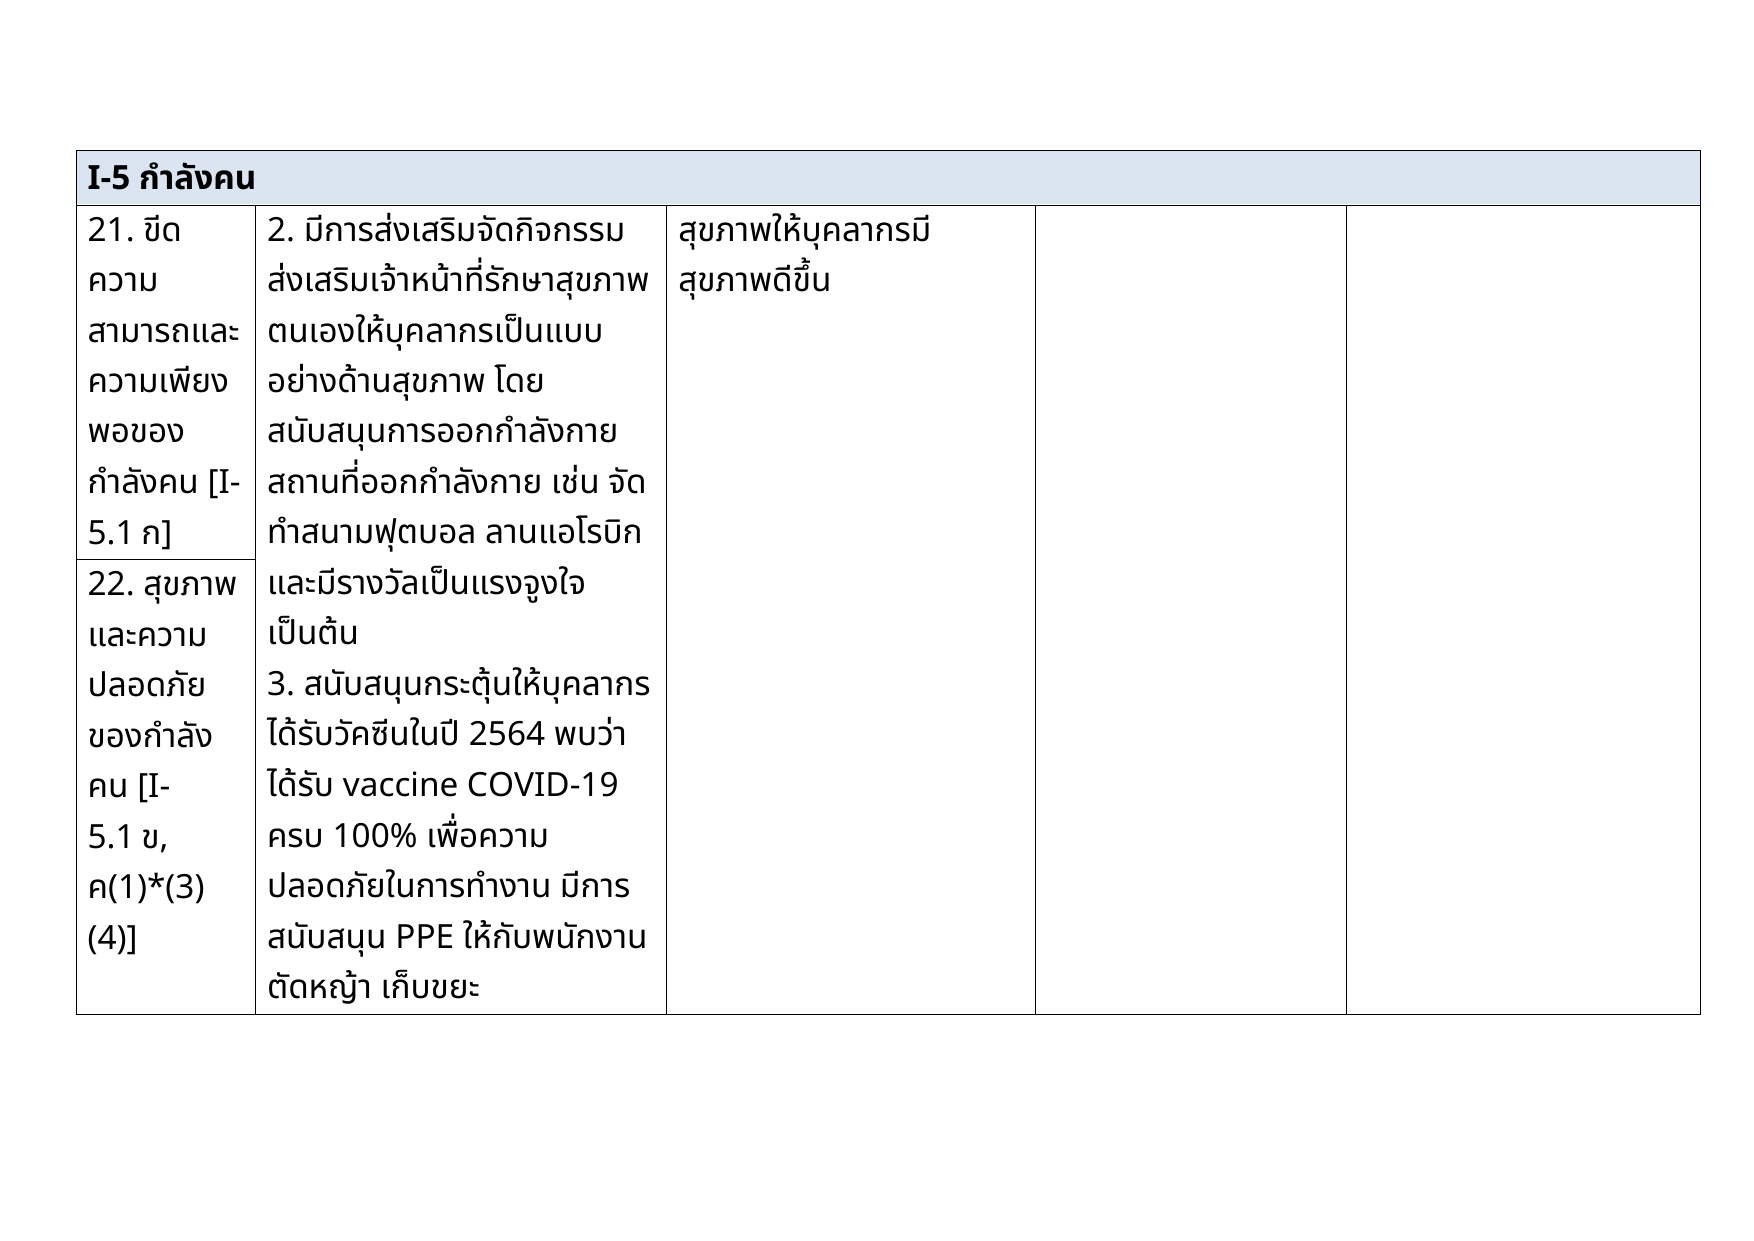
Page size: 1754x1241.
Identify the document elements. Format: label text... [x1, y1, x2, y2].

table_cell I-5 กำลังคน [77, 151, 1700, 204]
table_cell 22. สุขภาพและความปลอดภัยของกำลังคน [I-5.1ข,ค(1)*(3)(4)] [77, 560, 255, 1013]
table_cell [1347, 206, 1700, 1013]
table_cell 2. มีการส่งเสริมจัดกิจกรรมส่งเสริมเจ้าหน้าที่รักษาสุขภาพตนเองให้บุคลากรเป็นแบบอย่างด้านสุขภาพ โดยสนับสนุนการออกกำลังกาย สถานที่ออกกำลังกาย เช่น จัดทำสนามฟุตบอล ลานแอโรบิกและมีรางวัลเป็นแรงจูงใจ เป็นต้น 3. สนับสนุนกระตุ้นให้บุคลากรได้รับวัคซีนในปี 2564 พบว่าได้รับ vaccine COVID-19 ครบ 100% เพื่อความปลอดภัยในการทำงาน มีการสนับสนุน PPE ให้กับพนักงานตัดหญ้า เก็บขยะ [256, 206, 666, 1013]
table_cell สุขภาพให้บุคลากรมีสุขภาพดีขึ้น [667, 206, 1035, 1013]
table_cell 21. ขีดความสามารถและความเพียงพอของกำลังคน [I-5.1ก] [77, 206, 255, 559]
table_cell [1036, 206, 1346, 1013]
